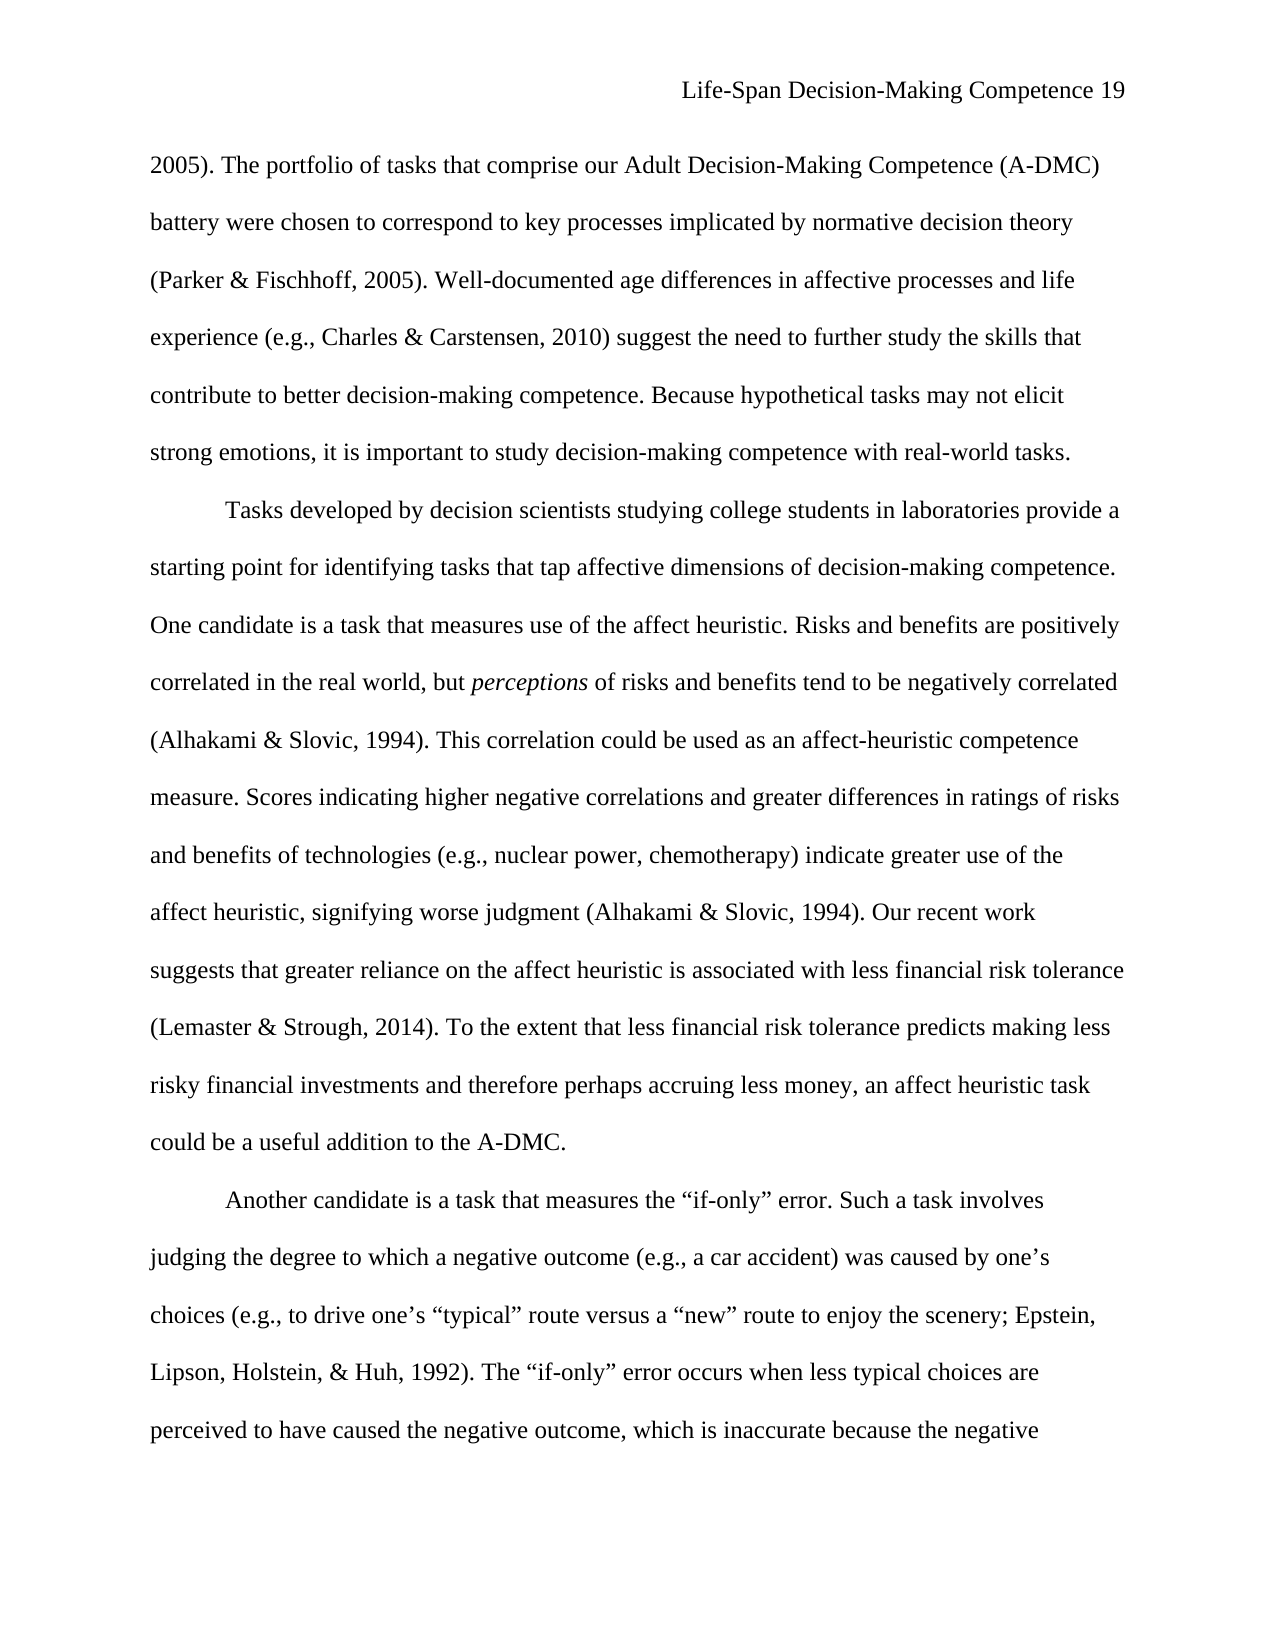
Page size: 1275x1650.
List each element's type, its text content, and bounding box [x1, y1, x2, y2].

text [150, 150, 1125, 466]
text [150, 1185, 1125, 1444]
text Tasks developed by decision scientists studying college students in laboratories provide a starting point for identifying tasks that tap affective dimensions of decision-making competence. One candidate is a task that measures use of the affect heuristic. Risks and benefits are positively correlated in the real world, but perceptions of risks and benefits tend to be negatively correlated (Alhakami & Slovic, 1994). This correlation could be used as an affect-heuristic competence measure. Scores indicating higher negative correlations and greater differences in ratings of risks and benefits of technologies (e.g., nuclear power, chemotherapy) indicate greater use of the affect heuristic, signifying worse judgment (Alhakami & Slovic, 1994). Our recent work suggests that greater reliance on the affect heuristic is associated with less financial risk tolerance (Lemaster & Strough, 2014). To the extent that less financial risk tolerance predicts making less risky financial investments and therefore perhaps accruing less money, an affect heuristic task could be a useful addition to the A-DMC. [150, 495, 1125, 1156]
